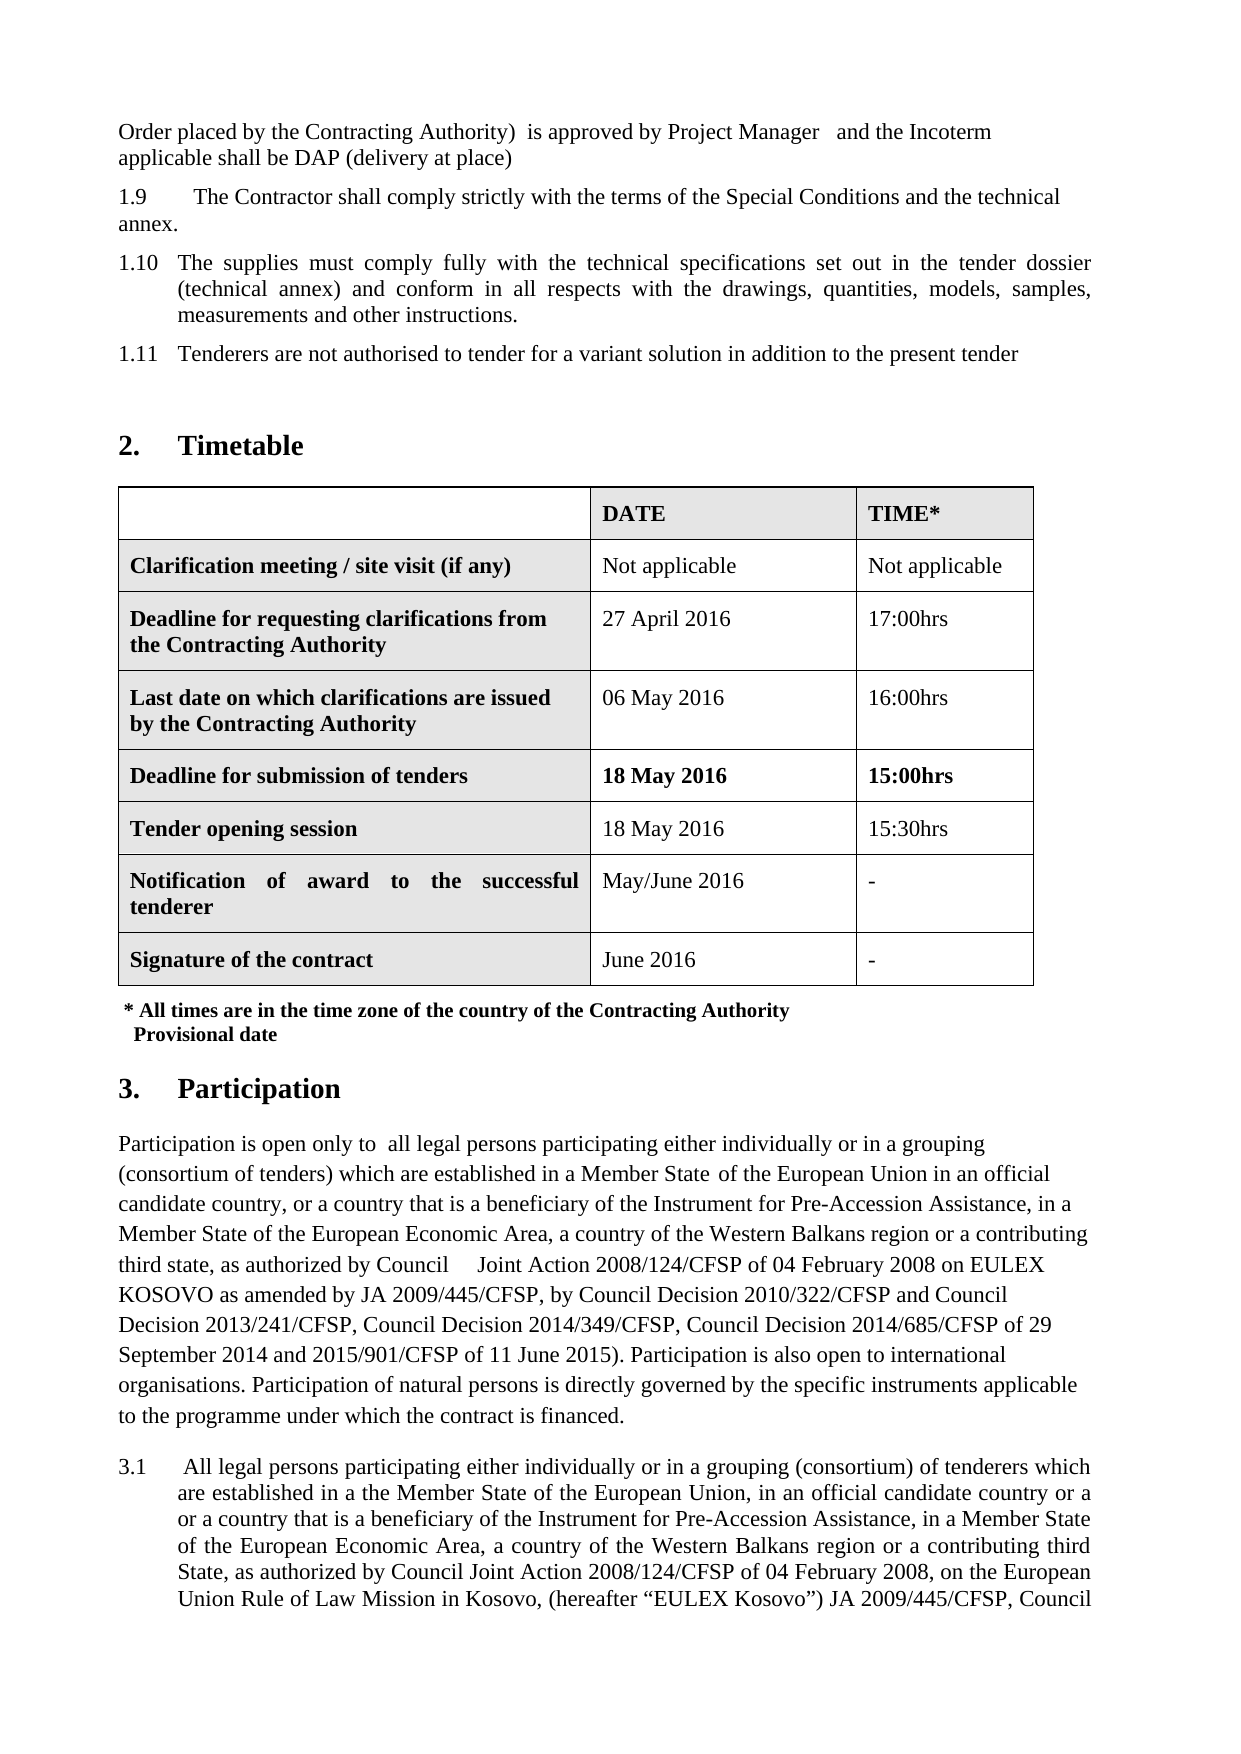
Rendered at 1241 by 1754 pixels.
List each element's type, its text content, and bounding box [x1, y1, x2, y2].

text 1.10 The supplies must comply fully with the technical specifications set out in the tender dossier (technical annex) and conform in all respects with the drawings, quantities, models, samples, measurements and other instructions. [118, 248, 1092, 328]
table_cell 27 April 2016 [591, 592, 856, 670]
table_cell Last date on which clarifications are issued by the Contracting Authority [119, 671, 590, 749]
table_cell - [857, 933, 1033, 985]
subtitle Timetable [118, 428, 1092, 461]
table_cell 17:00hrs [857, 592, 1033, 670]
table_cell June 2016 [591, 933, 856, 985]
table_cell Notification of award to the successful tenderer [119, 855, 590, 932]
text 1.11 Tenderers are not authorised to tender for a variant solution in addition to the present tender [118, 340, 1092, 366]
text Participation is open only to all legal persons participating either individually or in a grouping (consortium of tenders) which are established in a Member State of the European Union in an official candidate country, or a country that is a beneficiary of the Instrument for Pre-Accession Assistance, in a Member State of the European Economic Area, a country of the Western Balkans region or a contributing third state, as authorized by Council Joint Action 2008/124/CFSP of 04 February 2008 on EULEX KOSOVO as amended by JA 2009/445/CFSP, by Council Decision 2010/322/CFSP and Council Decision 2013/241/CFSP, Council Decision 2014/349/CFSP, Council Decision 2014/685/CFSP of 29 September 2014 and 2015/901/CFSP of 11 June 2015). Participation is also open to international organisations. Participation of natural persons is directly governed by the specific instruments applicable to the programme under which the contract is financed. [118, 1130, 1092, 1428]
text * All times are in the time zone of the country of the Contracting Authority Provisional date [118, 998, 1092, 1046]
table_cell Deadline for submission of tenders [119, 750, 590, 801]
table_cell Tender opening session [119, 802, 590, 853]
table_cell Signature of the contract [119, 933, 590, 985]
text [118, 1453, 1092, 1611]
table_header [119, 488, 590, 539]
table_cell 18 May 2016 [591, 750, 856, 801]
table_cell 15:30hrs [857, 802, 1033, 853]
table_cell Not applicable [857, 540, 1033, 591]
text 1.9 The Contractor shall comply strictly with the terms of the Special Conditions and the technical annex. [118, 183, 1092, 236]
table_header DATE [591, 488, 856, 539]
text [118, 118, 1092, 171]
table_cell Deadline for requesting clarifications from the Contracting Authority [119, 592, 590, 670]
table_cell Not applicable [591, 540, 856, 591]
table_cell Clarification meeting / site visit (if any) [119, 540, 590, 591]
table_header TIME* [857, 488, 1033, 539]
subtitle Participation [118, 1071, 1092, 1105]
table_cell 18 May 2016 [591, 802, 856, 853]
table_cell 15:00hrs [857, 750, 1033, 801]
table_cell 06 May 2016 [591, 671, 856, 749]
table_cell May/June 2016 [591, 855, 856, 932]
table_cell 16:00hrs [857, 671, 1033, 749]
table_cell - [857, 855, 1033, 932]
